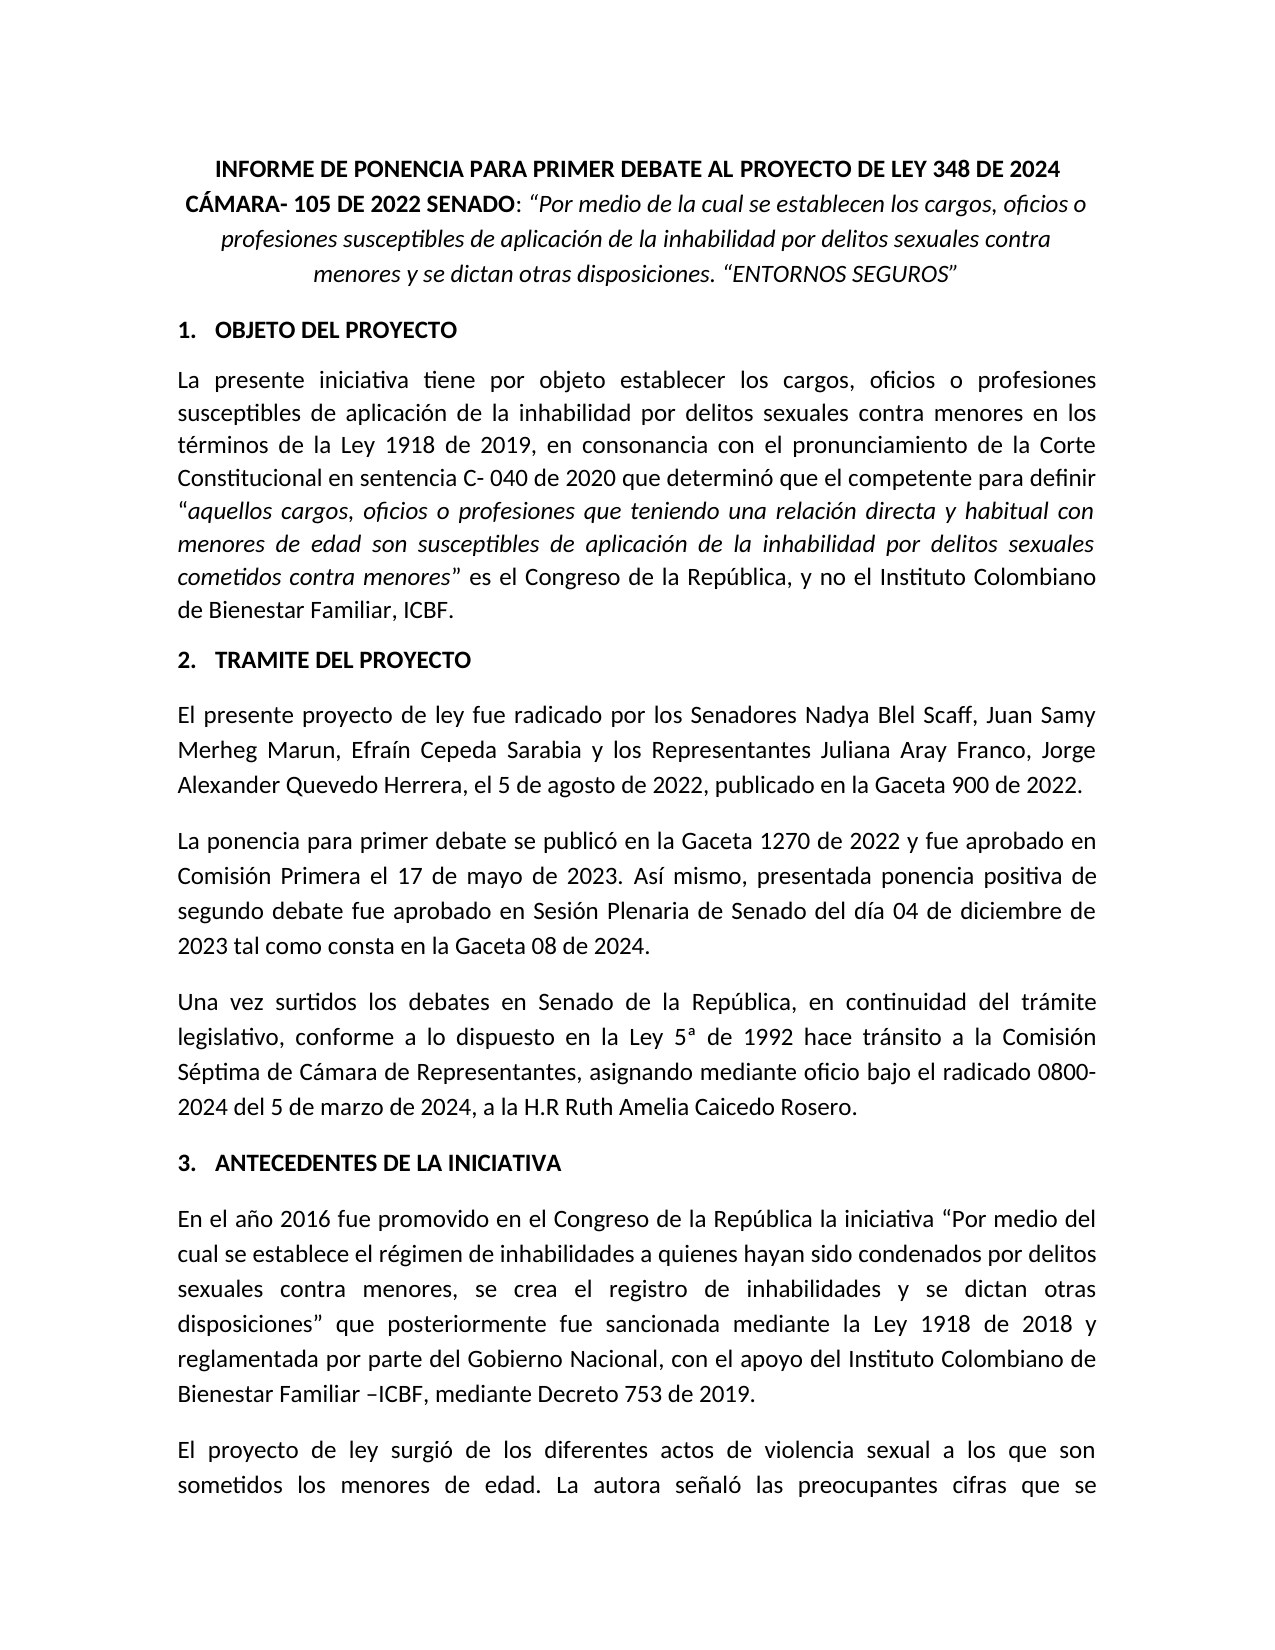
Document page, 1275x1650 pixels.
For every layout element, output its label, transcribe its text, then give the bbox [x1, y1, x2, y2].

text En el año 2016 fue promovido en el Congreso de la República la iniciativa “Por medio del cual se establece el régimen de inhabilidades a quienes hayan sido condenados por delitos sexuales contra menores, se crea el registro de inhabilidades y se dictan otras disposiciones” que posteriormente fue sancionada mediante la Ley 1918 de 2018 y reglamentada por parte del Gobierno Nacional, con el apoyo del Instituto Colombiano de Bienestar Familiar –ICBF, mediante Decreto 753 de 2019. [177, 1203, 1098, 1408]
text La ponencia para primer debate se publicó en la Gaceta 1270 de 2022 y fue aprobado en Comisión Primera el 17 de mayo de 2023. Así mismo, presentada ponencia positiva de segundo debate fue aprobado en Sesión Plenaria de Senado del día 04 de diciembre de 2023 tal como consta en la Gaceta 08 de 2024. [177, 826, 1098, 961]
text INFORME DE PONENCIA PARA PRIMER DEBATE AL PROYECTO DE LEY 348 DE 2024 CÁMARA- 105 DE 2022 SENADO: “Por medio de la cual se establecen los cargos, oficios o profesiones susceptibles de aplicación de la inhabilidad por delitos sexuales contra menores y se dictan otras disposiciones. “ENTORNOS SEGUROS” [177, 153, 1098, 289]
list TRAMITE DEL PROYECTO [177, 644, 1098, 674]
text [177, 1434, 1098, 1499]
list OBJETO DEL PROYECTO [177, 314, 1098, 345]
text El presente proyecto de ley fue radicado por los Senadores Nadya Blel Scaff, Juan Samy Merheg Marun, Efraín Cepeda Sarabia y los Representantes Juliana Aray Franco, Jorge Alexander Quevedo Herrera, el 5 de agosto de 2022, publicado en la Gaceta 900 de 2022. [177, 700, 1098, 800]
list ANTECEDENTES DE LA INICIATIVA [177, 1147, 1098, 1178]
text La presente iniciativa tiene por objeto establecer los cargos, oficios o profesiones susceptibles de aplicación de la inhabilidad por delitos sexuales contra menores en los términos de la Ley 1918 de 2019, en consonancia con el pronunciamiento de la Corte Constitucional en sentencia C- 040 de 2020 que determinó que el competente para definir “aquellos cargos, oficios o profesiones que teniendo una relación directa y habitual con menores de edad son susceptibles de aplicación de la inhabilidad por delitos sexuales cometidos contra menores” es el Congreso de la República, y no el Instituto Colombiano de Bienestar Familiar, ICBF. [177, 364, 1098, 625]
text Una vez surtidos los debates en Senado de la República, en continuidad del trámite legislativo, conforme a lo dispuesto en la Ley 5ª de 1992 hace tránsito a la Comisión Séptima de Cámara de Representantes, asignando mediante oficio bajo el radicado 0800-2024 del 5 de marzo de 2024, a la H.R Ruth Amelia Caicedo Rosero. [177, 986, 1098, 1122]
